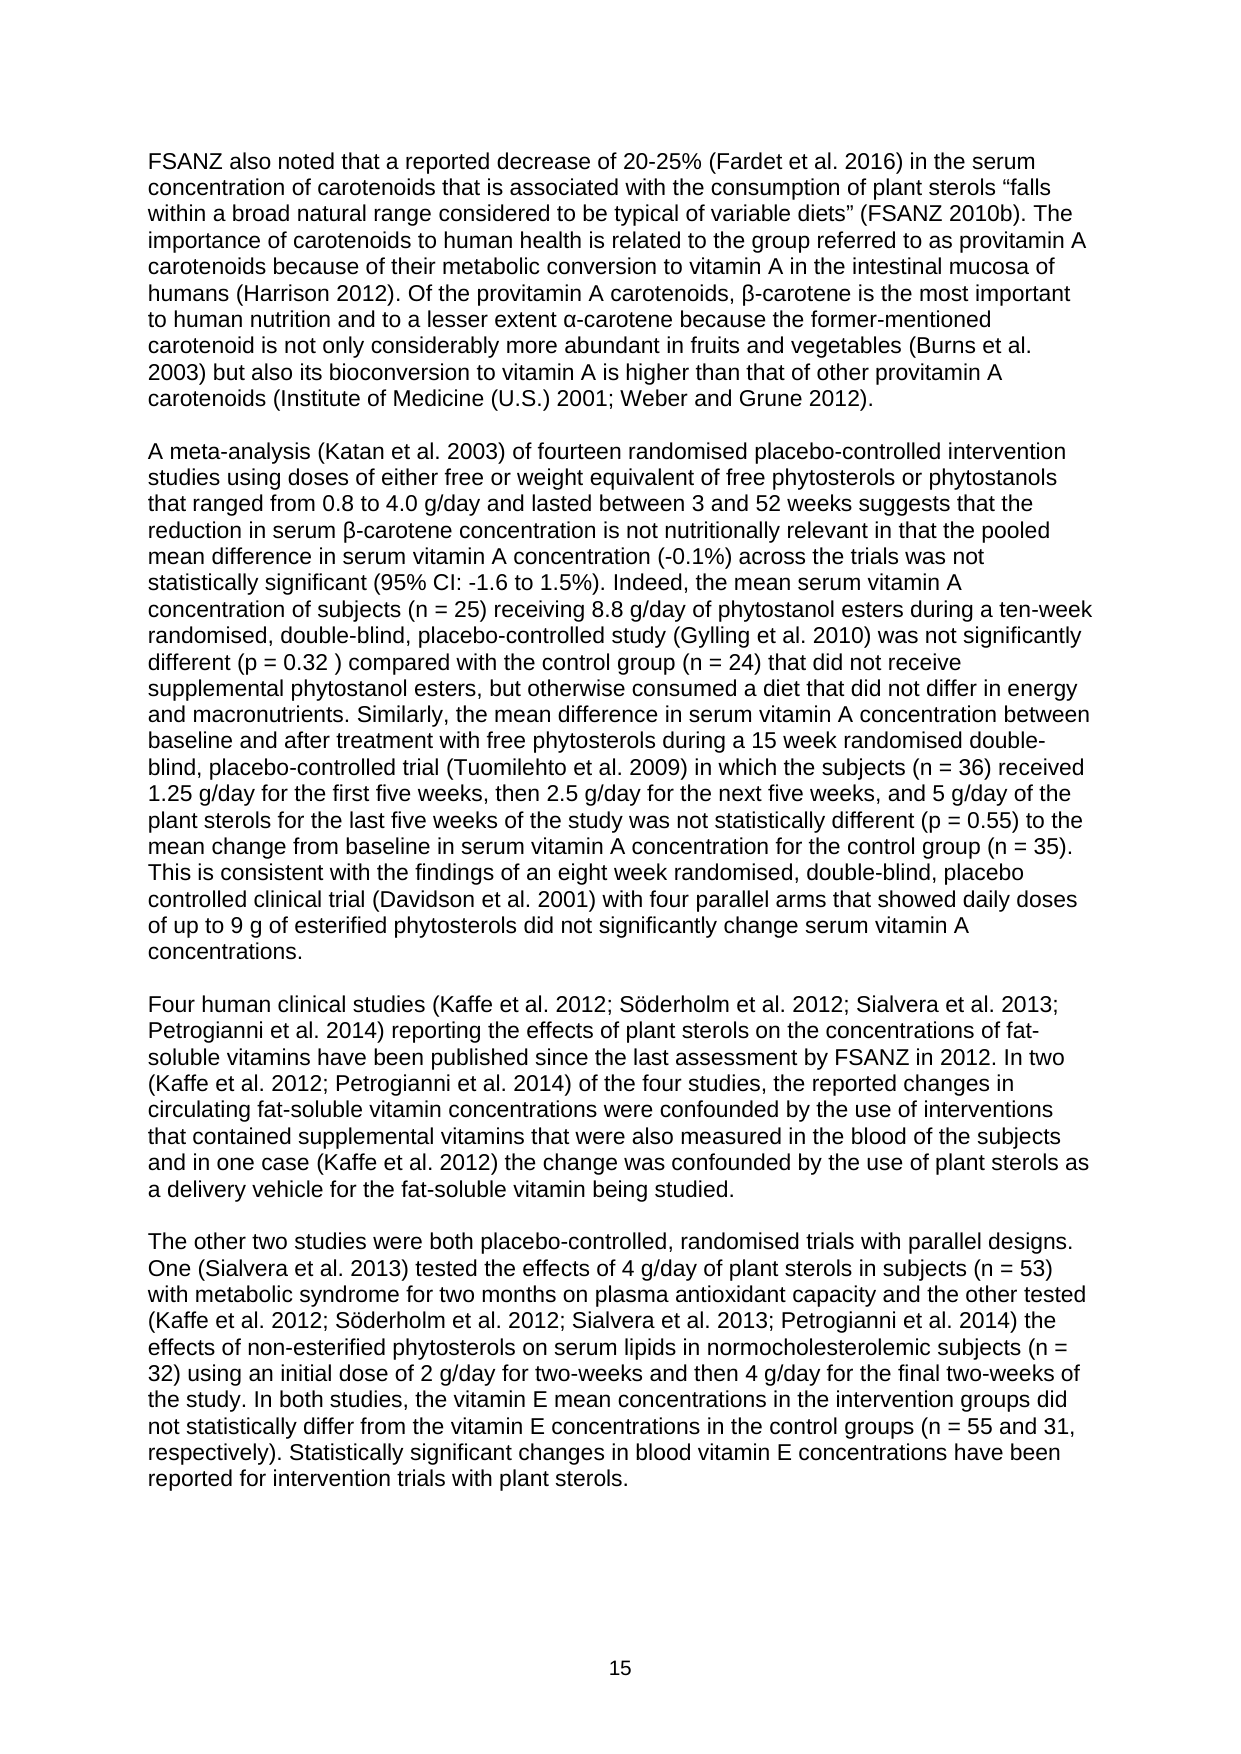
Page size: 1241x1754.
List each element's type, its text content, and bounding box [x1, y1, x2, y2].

text A meta-analysis (Katan et al. 2003) of fourteen randomised placebo-controlled intervention studies using doses of either free or weight equivalent of free phytosterols or phytostanols that ranged from 0.8 to 4.0 g/day and lasted between 3 and 52 weeks suggests that the reduction in serum β-carotene concentration is not nutritionally relevant in that the pooled mean difference in serum vitamin A concentration (-0.1%) across the trials was not statistically significant (95% CI: -1.6 to 1.5%). Indeed, the mean serum vitamin A concentration of subjects (n = 25) receiving 8.8 g/day of phytostanol esters during a ten-week randomised, double-blind, placebo-controlled study (Gylling et al. 2010) was not significantly different (p = 0.32 ) compared with the control group (n = 24) that did not receive supplemental phytostanol esters, but otherwise consumed a diet that did not differ in energy and macronutrients. Similarly, the mean difference in serum vitamin A concentration between baseline and after treatment with free phytosterols during a 15 week randomised double-blind, placebo-controlled trial (Tuomilehto et al. 2009) in which the subjects (n = 36) received 1.25 g/day for the first five weeks, then 2.5 g/day for the next five weeks, and 5 g/day of the plant sterols for the last five weeks of the study was not statistically different (p = 0.55) to the mean change from baseline in serum vitamin A concentration for the control group (n = 35). This is consistent with the findings of an eight week randomised, double-blind, placebo controlled clinical trial (Davidson et al. 2001) with four parallel arms that showed daily doses of up to 9 g of esterified phytosterols did not significantly change serum vitamin A concentrations. [148, 438, 1092, 965]
text Four human clinical studies (Kaffe et al. 2012; Söderholm et al. 2012; Sialvera et al. 2013; Petrogianni et al. 2014) reporting the effects of plant sterols on the concentrations of fat-soluble vitamins have been published since the last assessment by FSANZ in 2012. In two (Kaffe et al. 2012; Petrogianni et al. 2014) of the four studies, the reported changes in circulating fat-soluble vitamin concentrations were confounded by the use of interventions that contained supplemental vitamins that were also measured in the blood of the subjects and in one case (Kaffe et al. 2012) the change was confounded by the use of plant sterols as a delivery vehicle for the fat-soluble vitamin being studied. [148, 991, 1092, 1202]
text The other two studies were both placebo-controlled, randomised trials with parallel designs. One (Sialvera et al. 2013) tested the effects of 4 g/day of plant sterols in subjects (n = 53) with metabolic syndrome for two months on plasma antioxidant capacity and the other tested (Kaffe et al. 2012; Söderholm et al. 2012; Sialvera et al. 2013; Petrogianni et al. 2014) the effects of non-esterified phytosterols on serum lipids in normocholesterolemic subjects (n = 32) using an initial dose of 2 g/day for two-weeks and then 4 g/day for the final two-weeks of the study. In both studies, the vitamin E mean concentrations in the intervention groups did not statistically differ from the vitamin E concentrations in the control groups (n = 55 and 31, respectively). Statistically significant changes in blood vitamin E concentrations have been reported for intervention trials with plant sterols. [148, 1228, 1092, 1492]
text FSANZ also noted that a reported decrease of 20-25% (Fardet et al. 2016) in the serum concentration of carotenoids that is associated with the consumption of plant sterols “falls within a broad natural range considered to be typical of variable diets” (FSANZ 2010b). The importance of carotenoids to human health is related to the group referred to as provitamin A carotenoids because of their metabolic conversion to vitamin A in the intestinal mucosa of humans (Harrison 2012). Of the provitamin A carotenoids, β-carotene is the most important to human nutrition and to a lesser extent α-carotene because the former-mentioned carotenoid is not only considerably more abundant in fruits and vegetables (Burns et al. 2003) but also its bioconversion to vitamin A is higher than that of other provitamin A carotenoids (Institute of Medicine (U.S.) 2001; Weber and Grune 2012). [148, 148, 1092, 411]
